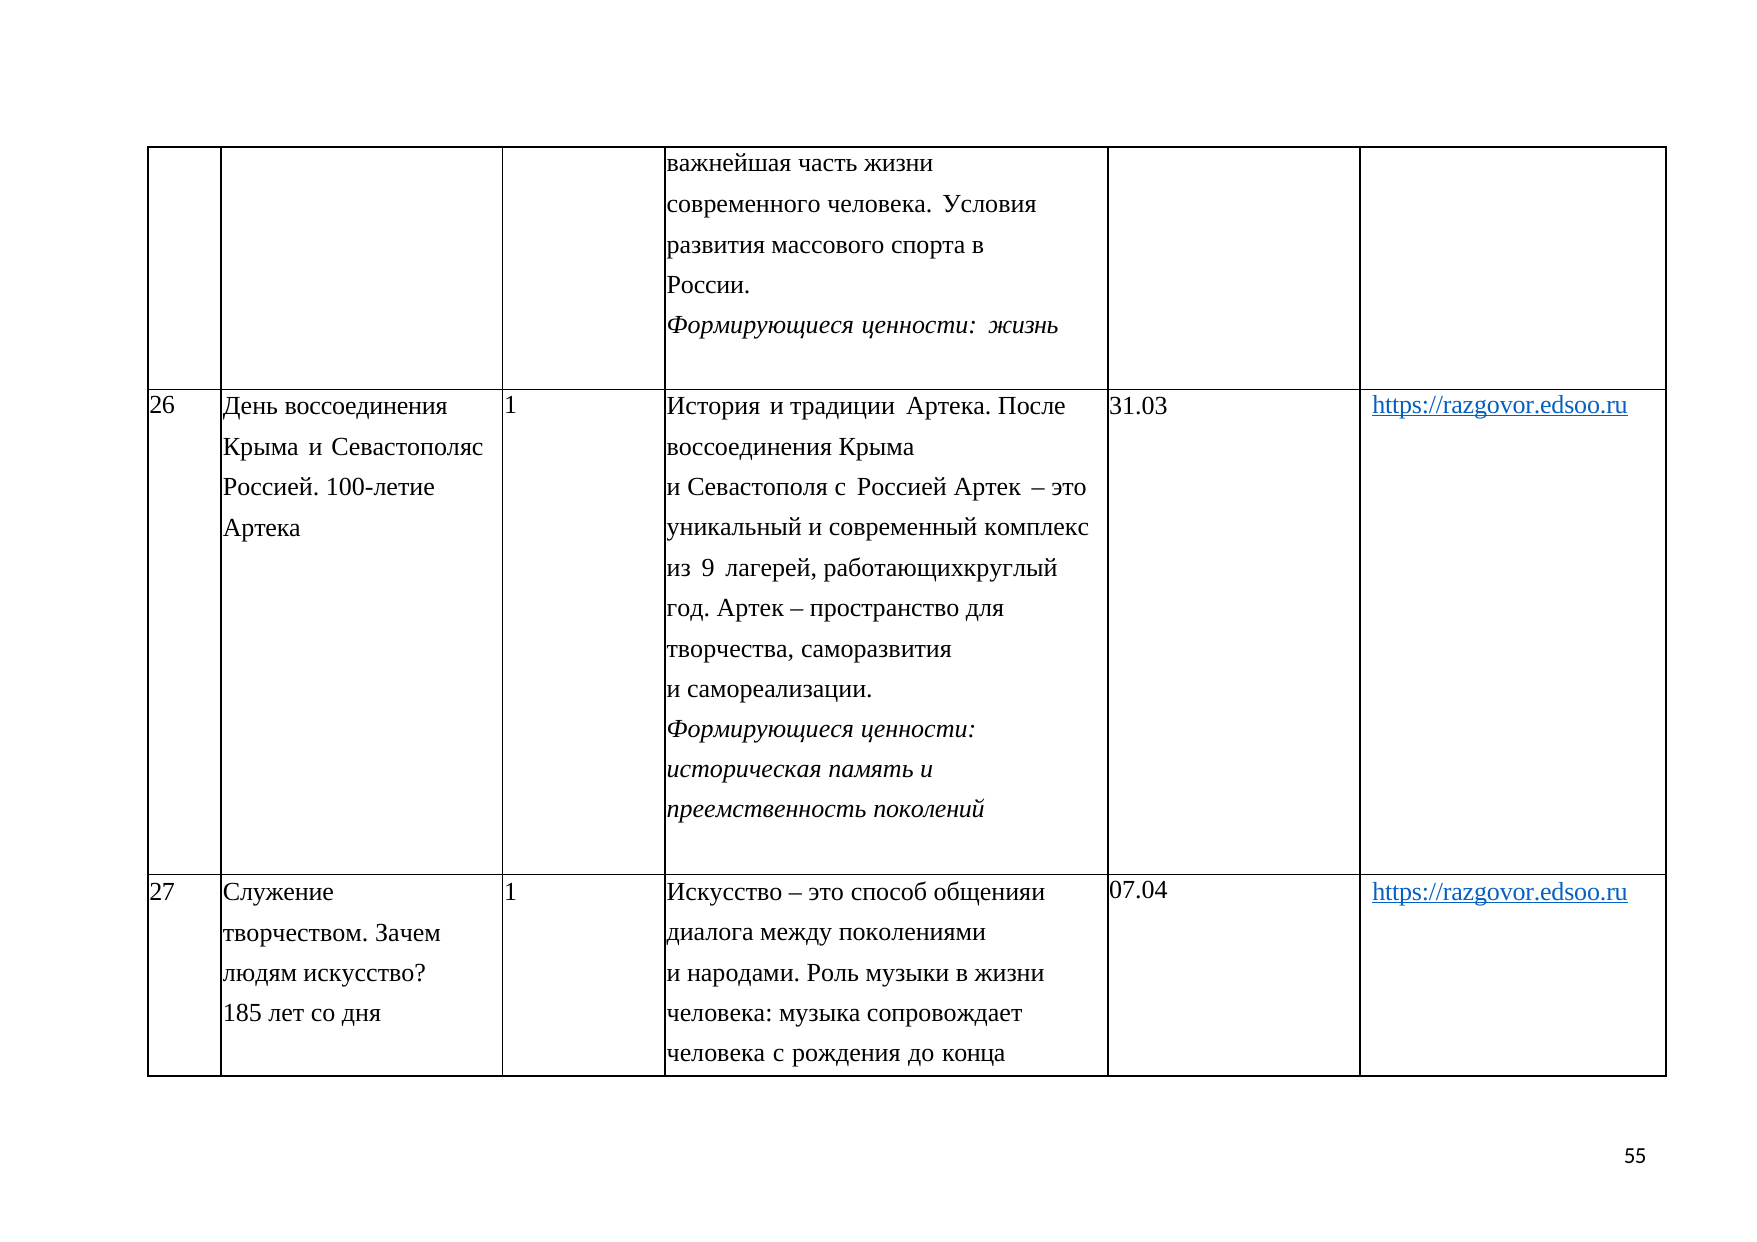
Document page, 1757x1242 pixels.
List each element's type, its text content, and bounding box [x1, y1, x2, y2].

table_cell 07.04 [1109, 875, 1359, 1075]
table_header [149, 148, 220, 389]
table_cell История и традиции Артека. После воссоединения Крыма и Севастополя с Россией Артек – это уникальный и современный комплекс из 9 лагерей, работающихкруглый год. Артек – пространство для творчества, саморазвития и самореализации. Формирующиеся ценности: историческая память и преемственность поколений [666, 390, 1107, 874]
table_header [1361, 148, 1665, 389]
table_header важнейшая часть жизни современного человека. Условия развития массового спорта в России. Формирующиеся ценности: жизнь [666, 148, 1107, 389]
table_cell День воссоединения Крыма и Севастополяс Россией. 100-летие Артека [222, 390, 502, 874]
table_cell https://razgovor.edsoo.ru [1361, 875, 1665, 1075]
table_cell 1 [503, 390, 664, 874]
table_cell Служение творчеством. Зачем людям искусство? 185 лет со дня [222, 875, 502, 1075]
table_cell https://razgovor.edsoo.ru [1361, 390, 1665, 874]
table_cell 26 [149, 390, 220, 874]
table_cell 31.03 [1109, 390, 1359, 874]
table_cell 27 [149, 875, 220, 1075]
table_cell 1 [503, 875, 664, 1075]
table_header [222, 148, 502, 389]
table_cell Искусство – это способ общенияи диалога между поколениями и народами. Роль музыки в жизни человека: музыка сопровождает человека с рождения до конца [666, 875, 1107, 1075]
table_header [503, 148, 664, 389]
table_header [1109, 148, 1359, 389]
